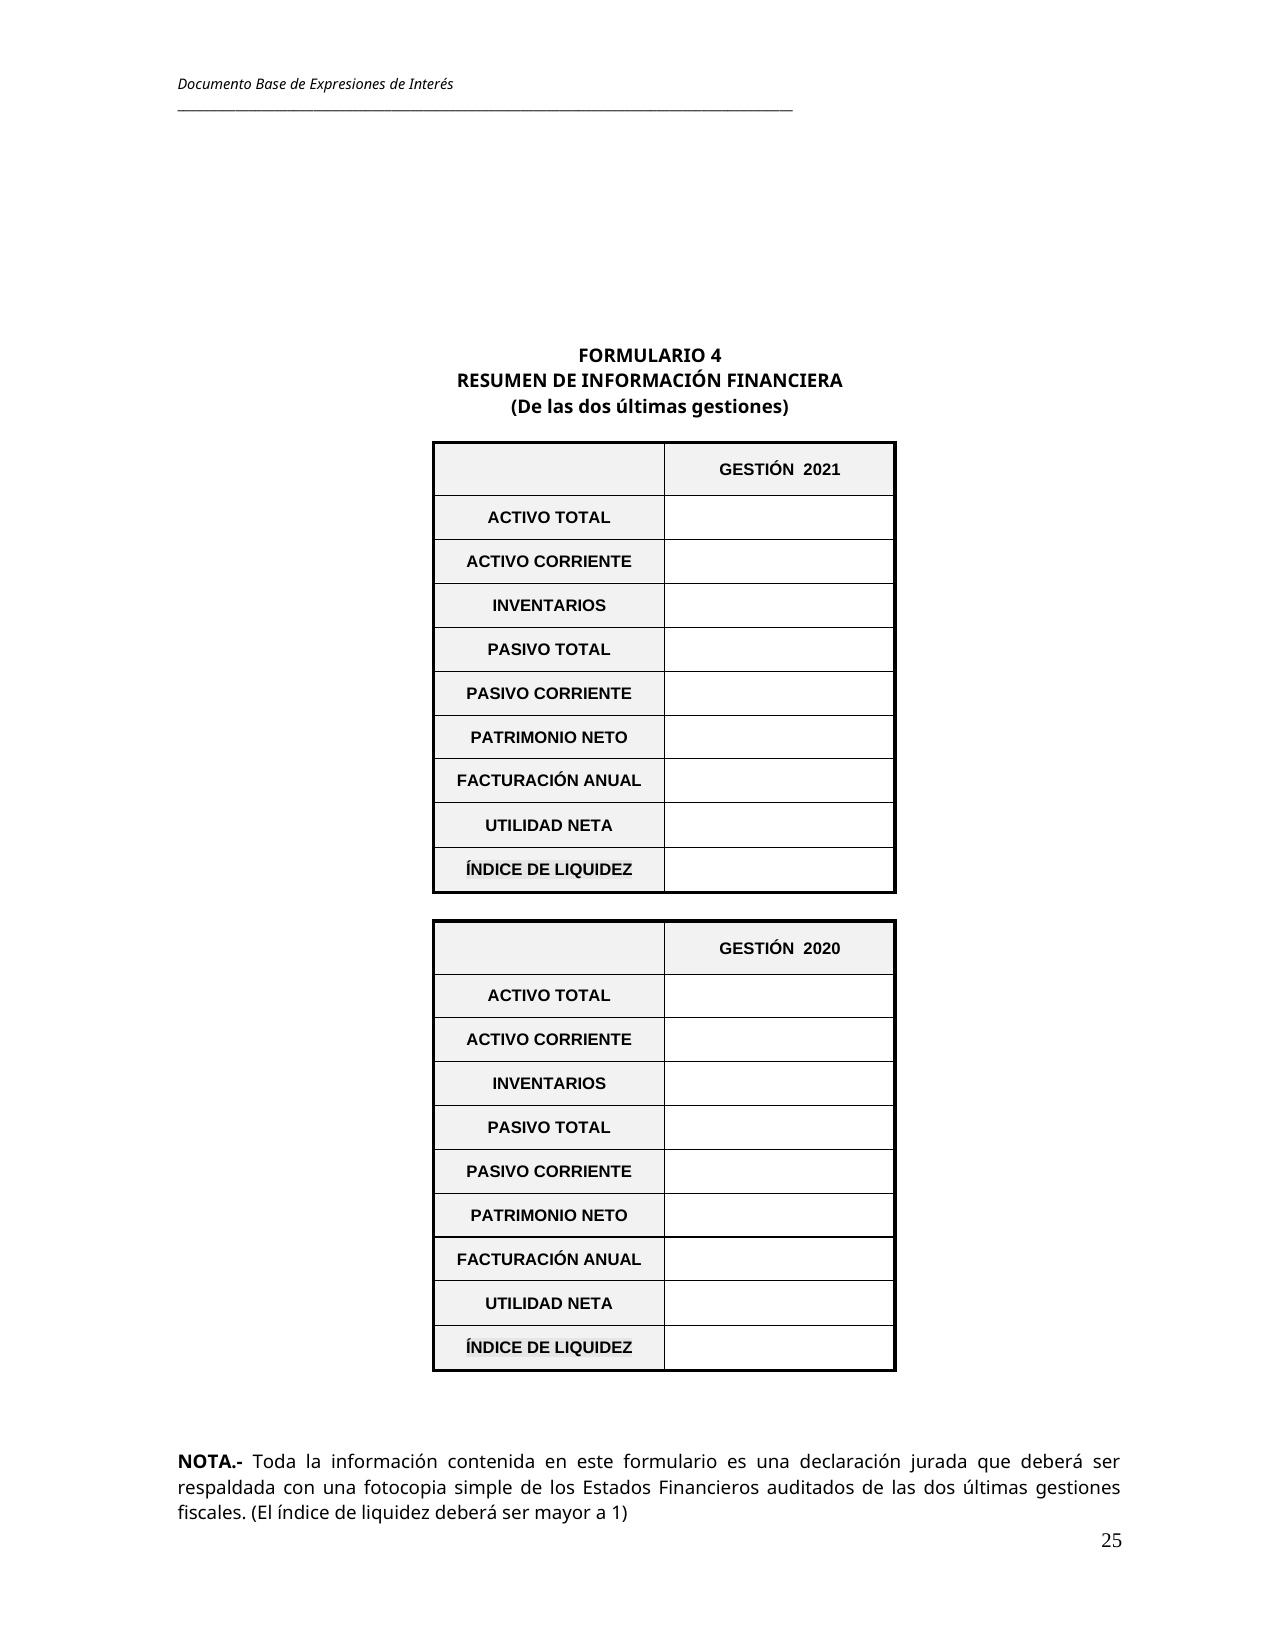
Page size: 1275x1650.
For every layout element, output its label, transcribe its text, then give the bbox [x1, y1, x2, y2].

table_cell PATRIMONIO NETO [435, 716, 664, 758]
table_cell ACTIVO TOTAL [435, 496, 664, 539]
table_cell [665, 1281, 893, 1325]
table_cell [665, 975, 893, 1017]
text FORMULARIO 4 [177, 342, 1122, 367]
table_cell [665, 803, 893, 847]
table_cell [665, 584, 893, 627]
table_cell ACTIVO CORRIENTE [435, 540, 664, 582]
table_cell PATRIMONIO NETO [435, 1194, 664, 1236]
table_header GESTIÓN 2021 [665, 444, 893, 495]
table_cell [665, 1106, 893, 1149]
table_cell [665, 716, 893, 758]
table_cell [665, 1238, 893, 1280]
table_cell INVENTARIOS [435, 584, 664, 627]
table_cell [665, 1326, 893, 1369]
table_cell [665, 1194, 893, 1236]
table_cell ACTIVO CORRIENTE [435, 1018, 664, 1061]
text NOTA.- Toda la información contenida en este formulario es una declaración jurada que deberá ser respaldada con una fotocopia simple de los Estados Financieros auditados de las dos últimas gestiones fiscales. (El índice de liquidez deberá ser mayor a 1) [177, 1449, 1122, 1525]
text RESUMEN DE INFORMACIÓN FINANCIERA [177, 367, 1122, 393]
table_cell [665, 1150, 893, 1193]
table_cell UTILIDAD NETA [435, 1281, 664, 1325]
table_cell [665, 1018, 893, 1061]
table_cell [665, 848, 893, 891]
table_cell PASIVO CORRIENTE [435, 1150, 664, 1193]
text (De las dos últimas gestiones) [177, 393, 1122, 418]
table_cell ÍNDICE DE LIQUIDEZ [435, 1326, 664, 1369]
table_cell UTILIDAD NETA [435, 803, 664, 847]
table_cell FACTURACIÓN ANUAL [435, 759, 664, 802]
table_cell [665, 672, 893, 715]
table_cell PASIVO TOTAL [435, 628, 664, 671]
table_cell [665, 496, 893, 539]
table_cell [665, 540, 893, 582]
table_cell PASIVO CORRIENTE [435, 672, 664, 715]
table_header [435, 923, 664, 974]
table_cell [665, 759, 893, 802]
table_cell [665, 1062, 893, 1105]
table_header [435, 444, 664, 495]
table_cell ÍNDICE DE LIQUIDEZ [435, 848, 664, 891]
table_cell PASIVO TOTAL [435, 1106, 664, 1149]
table_header GESTIÓN 2020 [665, 923, 893, 974]
table_cell [665, 628, 893, 671]
table_cell FACTURACIÓN ANUAL [435, 1238, 664, 1280]
table_cell INVENTARIOS [435, 1062, 664, 1105]
table_cell ACTIVO TOTAL [435, 975, 664, 1017]
